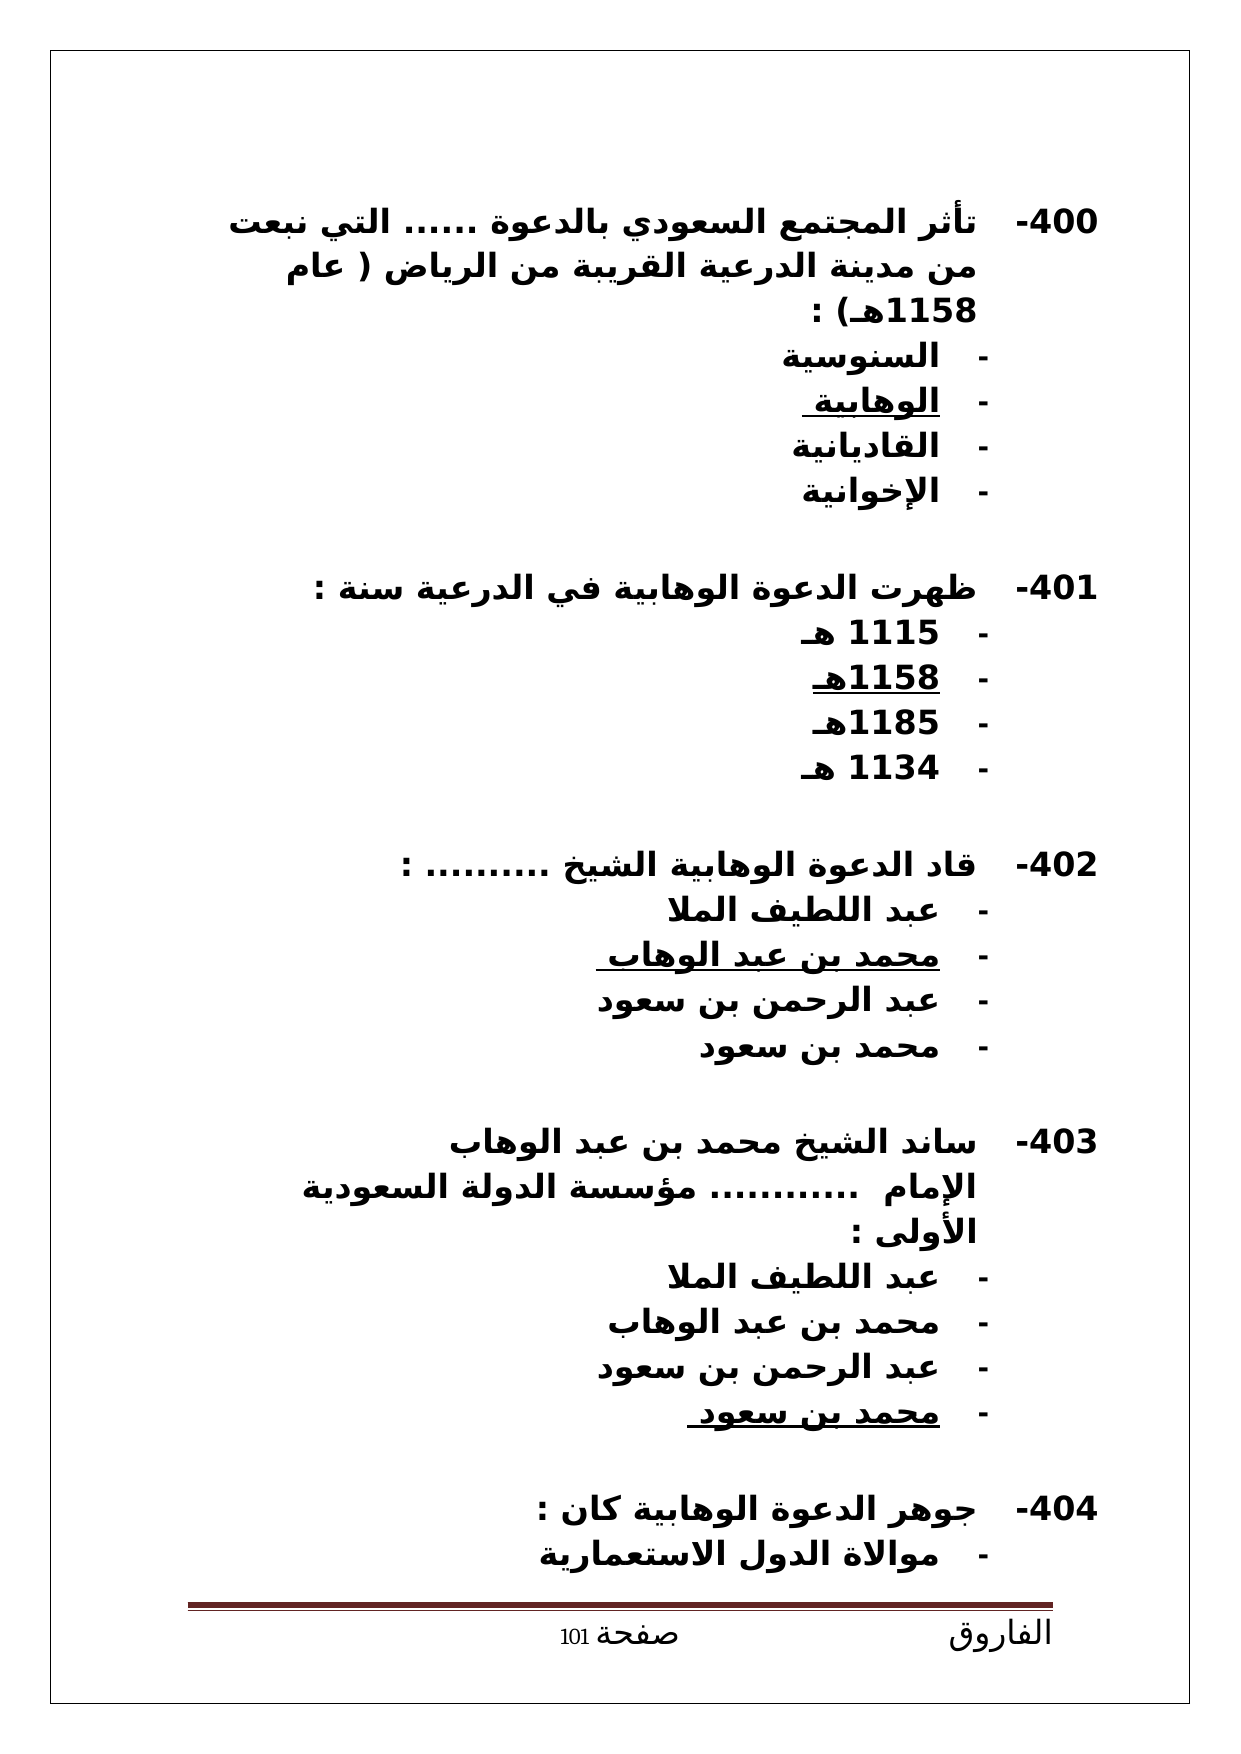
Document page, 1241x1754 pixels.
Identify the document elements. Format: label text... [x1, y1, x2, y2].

list محمد بن عبد الوهاب [187, 935, 978, 975]
list محمد بن سعود [187, 1392, 978, 1431]
list 1115 هـ [187, 613, 978, 652]
list عبد اللطيف الملا [187, 1257, 978, 1296]
list عبد اللطيف الملا [187, 890, 978, 929]
list محمد بن سعود [187, 1026, 978, 1065]
list عبد الرحمن بن سعود [187, 981, 978, 1020]
list 1134 هـ [187, 748, 978, 788]
list جوهر الدعوة الوهابية كان : [187, 1489, 1015, 1528]
list عبد الرحمن بن سعود [187, 1347, 978, 1386]
list ساند الشيخ محمد بن عبد الوهاب الإمام ............ مؤسسة الدولة السعودية الأولى : [187, 1123, 1015, 1251]
list السنوسية [187, 336, 978, 375]
list قاد الدعوة الوهابية الشيخ .......... : [187, 846, 1015, 884]
list الإخوانية [187, 471, 978, 511]
list الوهابية [187, 381, 978, 420]
list محمد بن عبد الوهاب [187, 1302, 978, 1341]
list القاديانية [187, 426, 978, 465]
list 1158هـ [187, 658, 978, 697]
list تأثر المجتمع السعودي بالدعوة ...... التي نبعت من مدينة الدرعية القريبة من الرياض ( عام 1158هـ) : [187, 202, 1015, 330]
list ظهرت الدعوة الوهابية في الدرعية سنة : [187, 568, 1015, 607]
list 1185هـ [187, 703, 978, 743]
list موالاة الدول الاستعمارية [187, 1534, 978, 1573]
